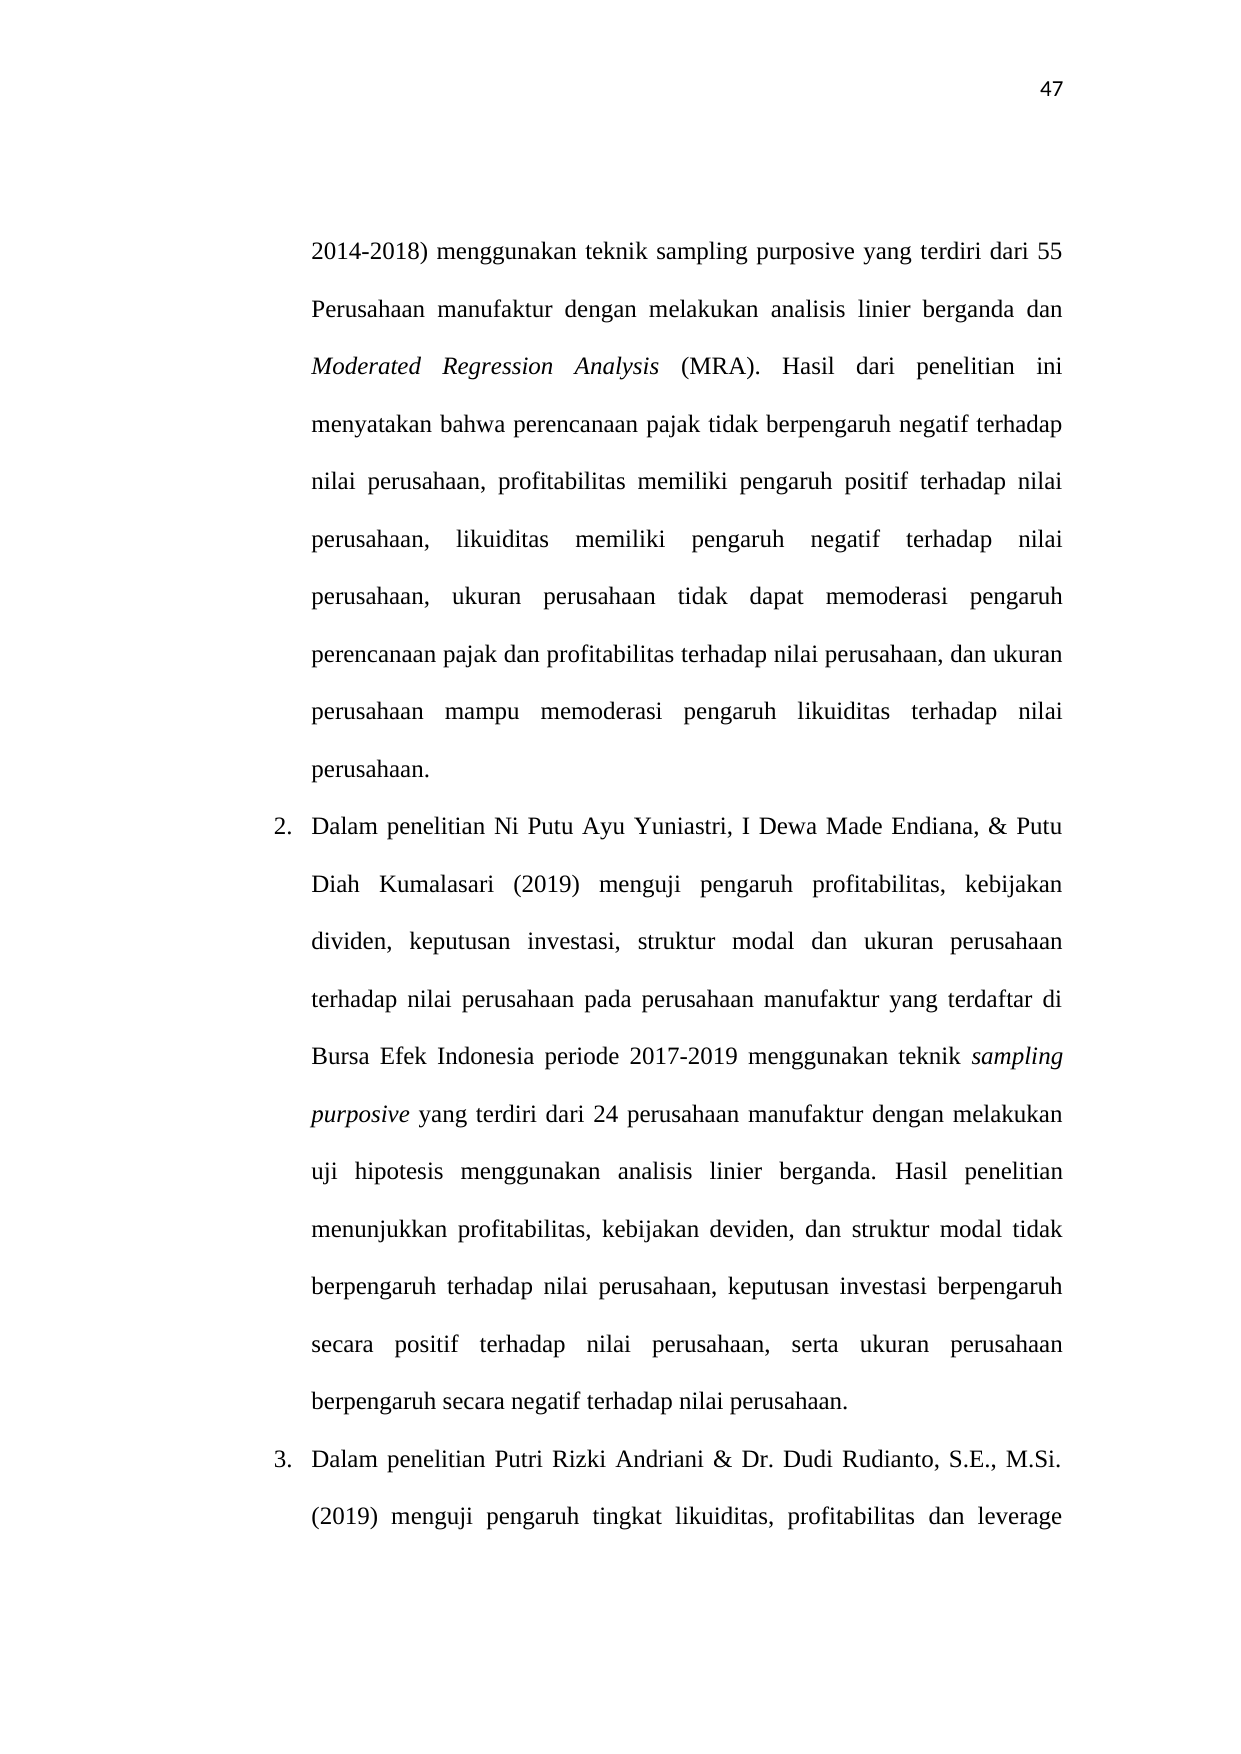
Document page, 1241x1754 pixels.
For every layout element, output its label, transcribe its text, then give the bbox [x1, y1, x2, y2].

list Dalam penelitian Ni Putu Ayu Yuniastri, I Dewa Made Endiana, & Putu Diah Kumalasari (2019) menguji pengaruh profitabilitas, kebijakan dividen, keputusan investasi, struktur modal dan ukuran perusahaan terhadap nilai perusahaan pada perusahaan manufaktur yang terdaftar di Bursa Efek Indonesia periode 2017-2019 menggunakan teknik sampling purposive yang terdiri dari 24 perusahaan manufaktur dengan melakukan uji hipotesis menggunakan analisis linier berganda. Hasil penelitian menunjukkan profitabilitas, kebijakan deviden, dan struktur modal tidak berpengaruh terhadap nilai perusahaan, keputusan investasi berpengaruh secara positif terhadap nilai perusahaan, serta ukuran perusahaan berpengaruh secara negatif terhadap nilai perusahaan. [274, 811, 1063, 1415]
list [274, 1444, 1063, 1530]
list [274, 236, 1063, 782]
